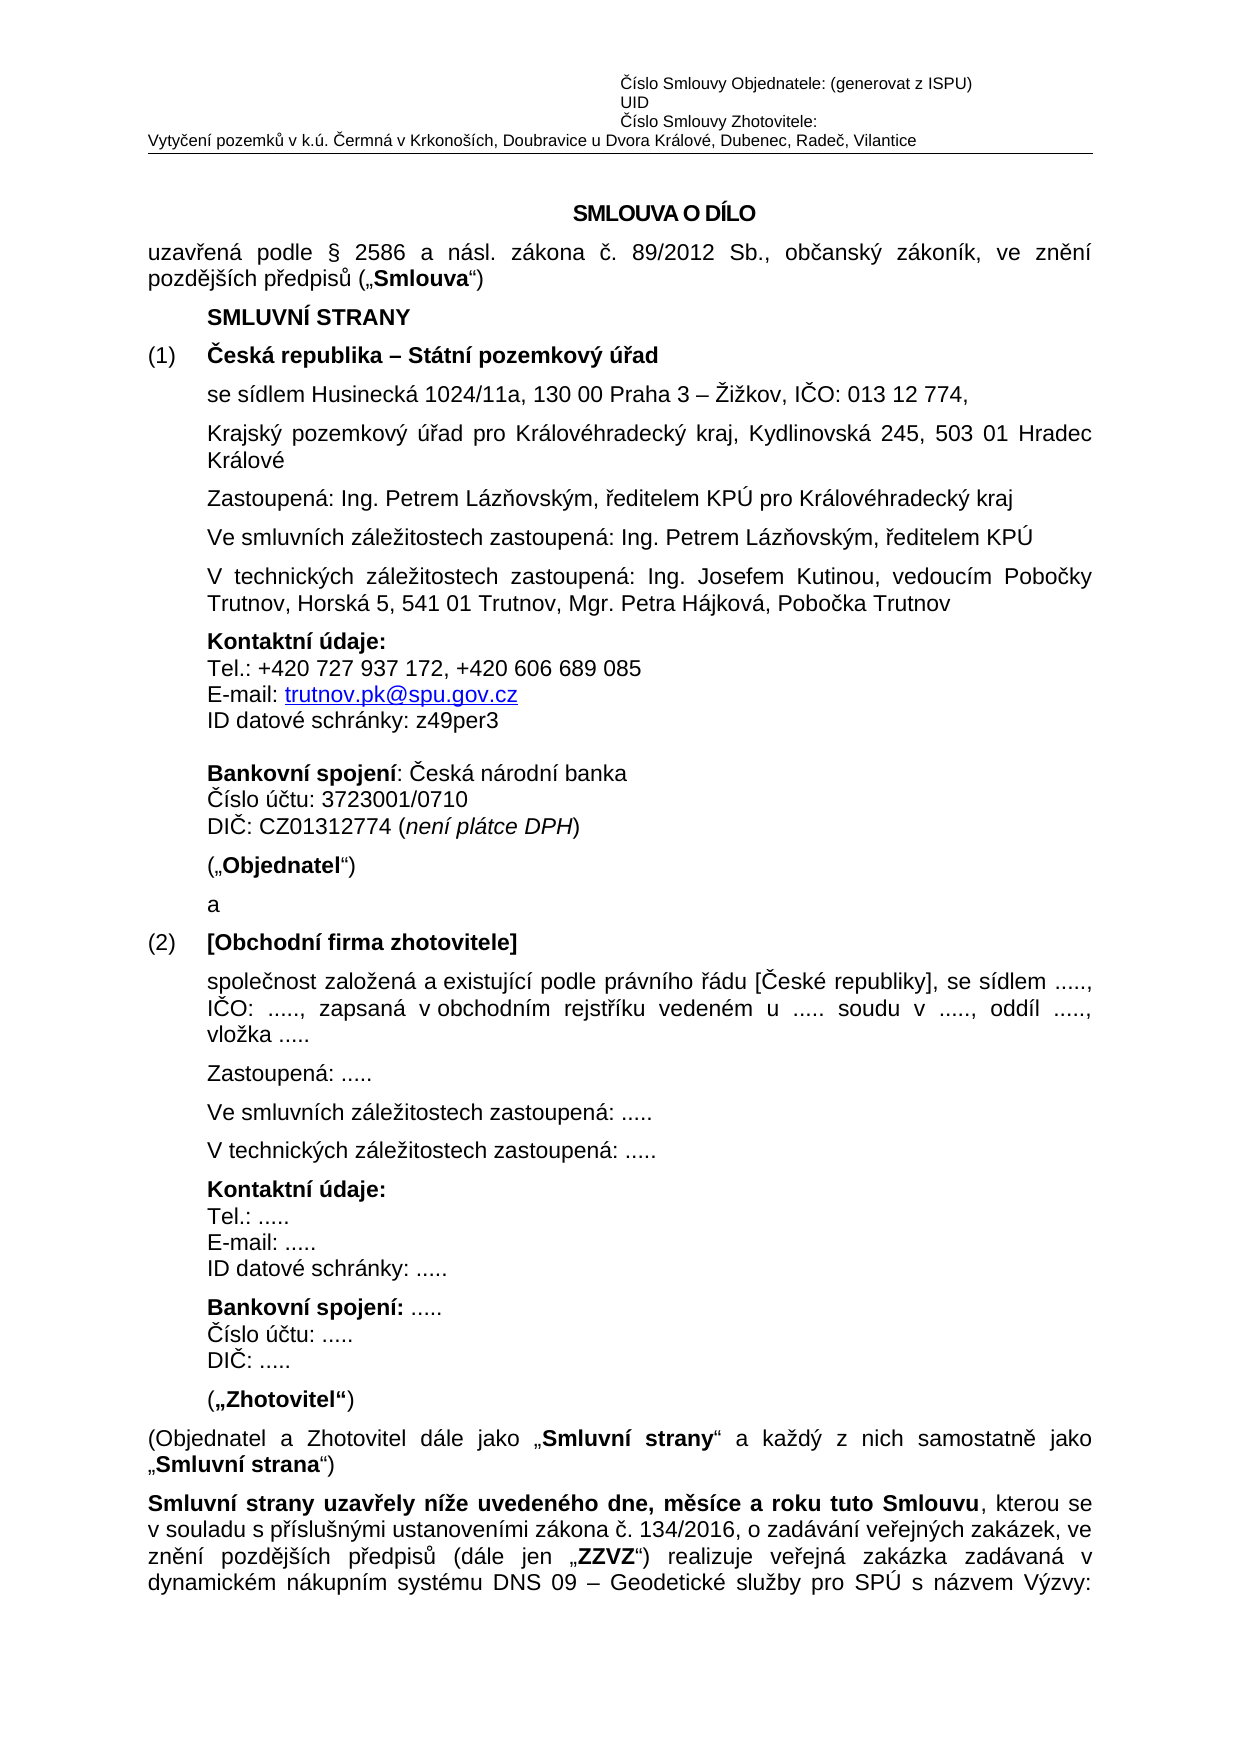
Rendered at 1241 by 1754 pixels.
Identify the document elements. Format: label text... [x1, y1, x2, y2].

text Číslo účtu: ..... [207, 1321, 1093, 1347]
text Zastoupená: ..... [207, 1060, 1093, 1086]
text Krajský pozemkový úřad pro Královéhradecký kraj, Kydlinovská 245, 503 01 Hradec Králové [207, 420, 1093, 473]
text E-mail: trutnov.pk@spu.gov.cz [207, 681, 945, 707]
text Bankovní spojení: Česká národní banka [207, 760, 1093, 786]
text Tel.: +420 727 937 172, +420 606 689 085 [207, 655, 945, 681]
text ID datové schránky: z49per3 [207, 707, 945, 734]
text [148, 1490, 1093, 1595]
text a [207, 891, 1093, 917]
text Bankovní spojení: ..... [207, 1294, 1093, 1321]
text Ve smluvních záležitostech zastoupená: ..... [207, 1099, 1093, 1125]
text Zastoupená: Ing. Petrem Lázňovským, ředitelem KPÚ pro Královéhradecký kraj [207, 485, 1093, 512]
text Kontaktní údaje: [207, 1176, 1093, 1203]
text Kontaktní údaje: [207, 628, 1093, 655]
subtitle SMLUVNÍ STRANY [207, 304, 1093, 330]
text Číslo účtu: 3723001/0710 [207, 786, 945, 813]
text DIČ: ..... [207, 1347, 1093, 1373]
text V technických záležitostech zastoupená: Ing. Josefem Kutinou, vedoucím Pobočky Trutnov, Horská 5, 541 01 Trutnov, Mgr. Petra Hájková, Pobočka Trutnov [207, 563, 1093, 616]
text společnost založená a existující podle právního řádu [České republiky], se sídlem ....., IČO: ....., zapsaná v obchodním rejstříku vedeném u ..... soudu v ....., oddíl ....., vložka ..... [207, 968, 1093, 1047]
list uzavřená podle § 2586 a násl. zákona č. 89/2012 Sb., občanský zákoník, ve znění pozdějších předpisů („Smlouva“) [148, 238, 1093, 291]
text ID datové schránky: ..... [207, 1255, 1093, 1282]
list Česká republika – Státní pozemkový úřad [148, 342, 1093, 369]
text („Zhotovitel“) [207, 1386, 1093, 1412]
text („Objednatel“) [207, 852, 945, 878]
text (Objednatel a Zhotovitel dále jako „Smluvní strany“ a každý z nich samostatně jako „Smluvní strana“) [148, 1425, 1093, 1477]
text se sídlem Husinecká 1024/11a, 130 00 Praha 3 – Žižkov, IČO: 013 12 774, [207, 381, 1093, 408]
text Ve smluvních záležitostech zastoupená: Ing. Petrem Lázňovským, ředitelem KPÚ [207, 524, 1093, 551]
title SMLOUVA O DÍLO [236, 199, 1093, 226]
text V technických záležitostech zastoupená: ..... [207, 1137, 1093, 1164]
text Tel.: ..... [207, 1203, 1093, 1229]
list [Obchodní firma zhotovitele] [148, 929, 1093, 956]
text E-mail: ..... [207, 1229, 1093, 1255]
text DIČ: CZ01312774 (není plátce DPH) [207, 813, 945, 839]
